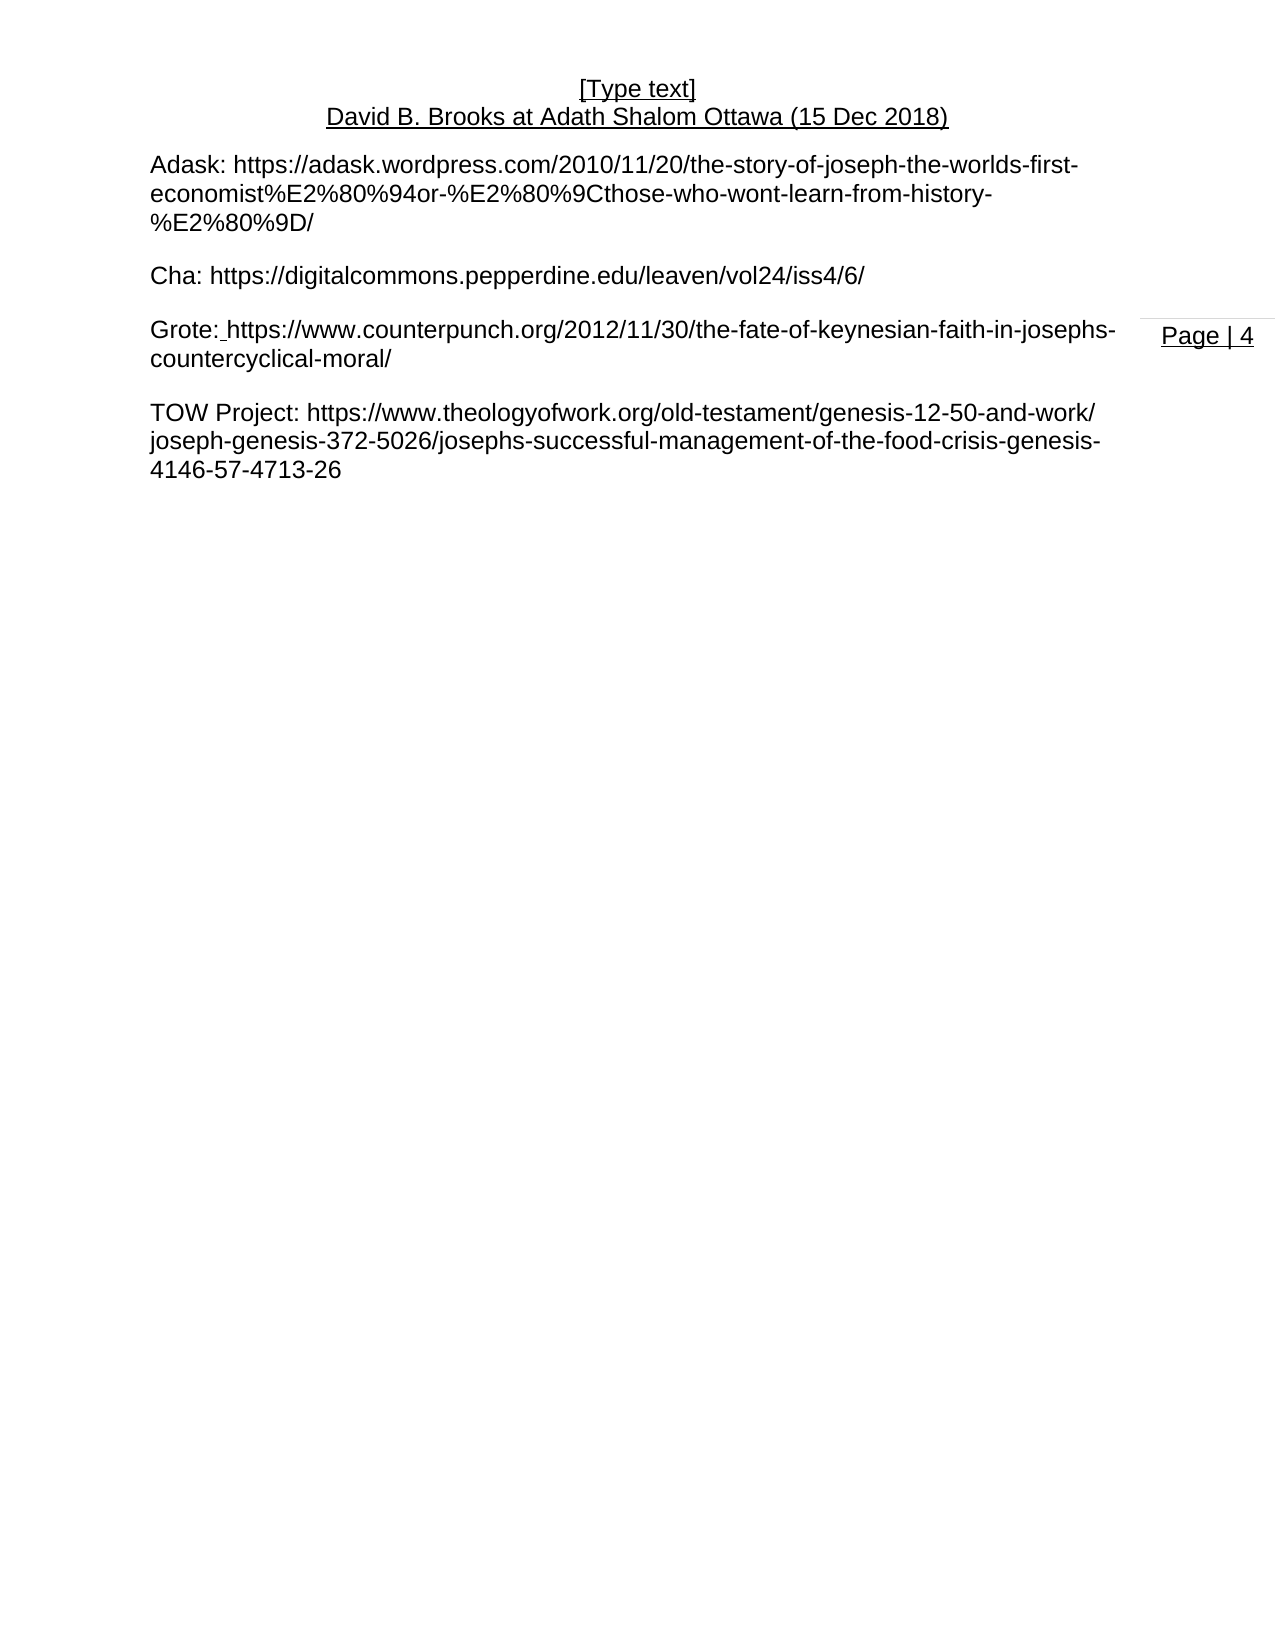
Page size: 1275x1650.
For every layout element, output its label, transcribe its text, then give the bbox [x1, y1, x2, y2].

text Cha: https://digitalcommons.pepperdine.edu/leaven/vol24/iss4/6/ [150, 261, 1125, 290]
text Grote: https://www.counterpunch.org/2012/11/30/the-fate-of-keynesian-faith-in-josephs-countercyclical-moral/ [150, 315, 1125, 372]
text Adask: https://adask.wordpress.com/2010/11/20/the-story-of-joseph-the-worlds-first-economist%E2%80%94or-%E2%80%9Cthose-who-wont-learn-from-history-%E2%80%9D/ [150, 150, 1125, 236]
text TOW Project: https://www.theologyofwork.org/old-testament/genesis-12-50-and-work/joseph-genesis-372-5026/josephs-successful-management-of-the-food-crisis-genesis-4146-57-4713-26 [150, 397, 1125, 484]
